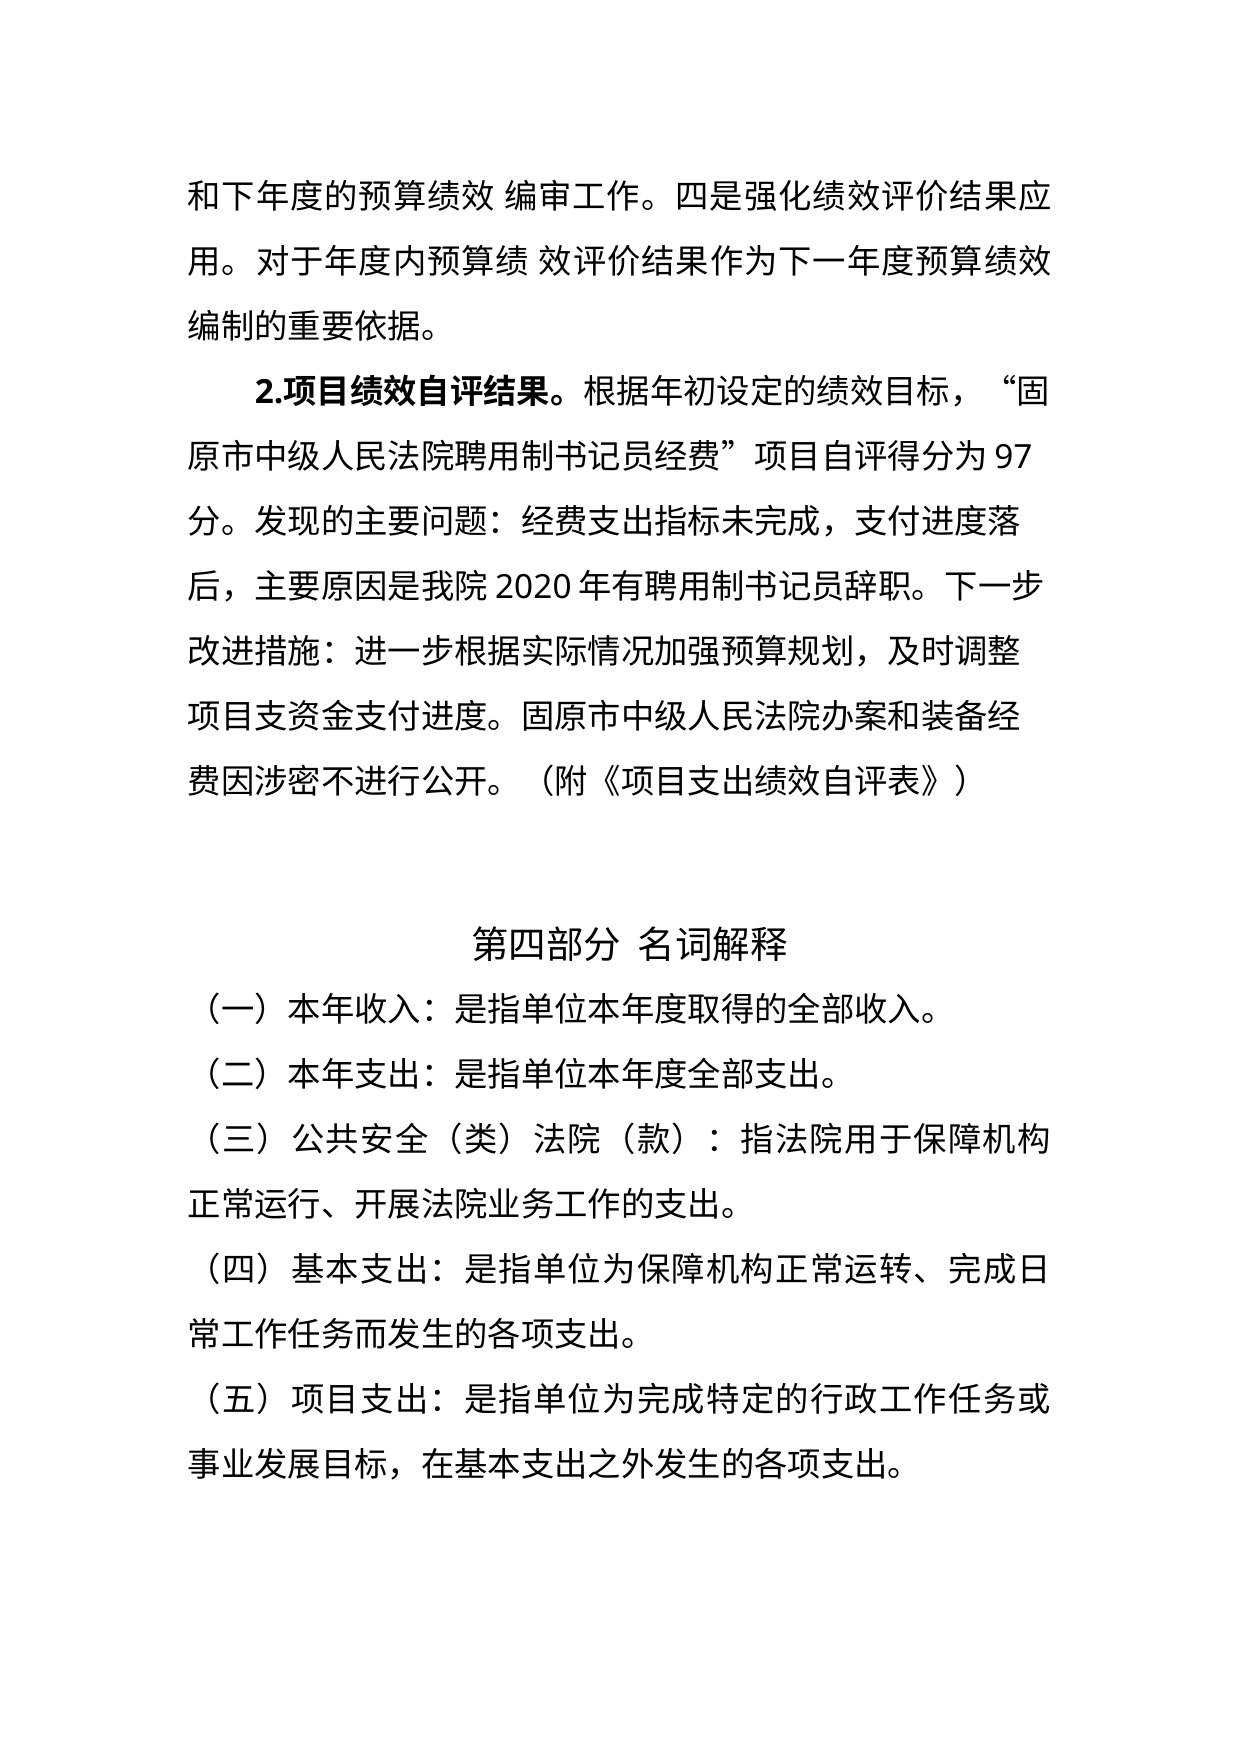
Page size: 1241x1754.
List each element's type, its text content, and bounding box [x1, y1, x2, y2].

text 2.项目绩效自评结果。根据年初设定的绩效目标，“固原市中级人民法院聘用制书记员经费”项目自评得分为97分。发现的主要问题：经费支出指标未完成，支付进度落后，主要原因是我院 2020年有聘用制书记员辞职。下一步改进措施：进一步根据实际情况加强预算规划，及时调整项目支资金支付进度。固原市中级人民法院办案和装备经费因涉密不进行公开。（附《项目支出绩效自评表》） [187, 357, 1053, 812]
text （一）本年收入：是指单位本年度取得的全部收入。 [187, 975, 1053, 1040]
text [187, 162, 1053, 357]
text （四）基本支出：是指单位为保障机构正常运转、完成日常工作任务而发生的各项支出。 [187, 1235, 1053, 1365]
text （五）项目支出：是指单位为完成特定的行政工作任务或事业发展目标，在基本支出之外发生的各项支出。 [187, 1365, 1053, 1495]
text （二）本年支出：是指单位本年度全部支出。 [187, 1040, 1053, 1105]
text 第四部分 名词解释 [187, 910, 1053, 975]
text （三）公共安全（类）法院（款）：指法院用于保障机构正常运行、开展法院业务工作的支出。 [187, 1105, 1053, 1235]
